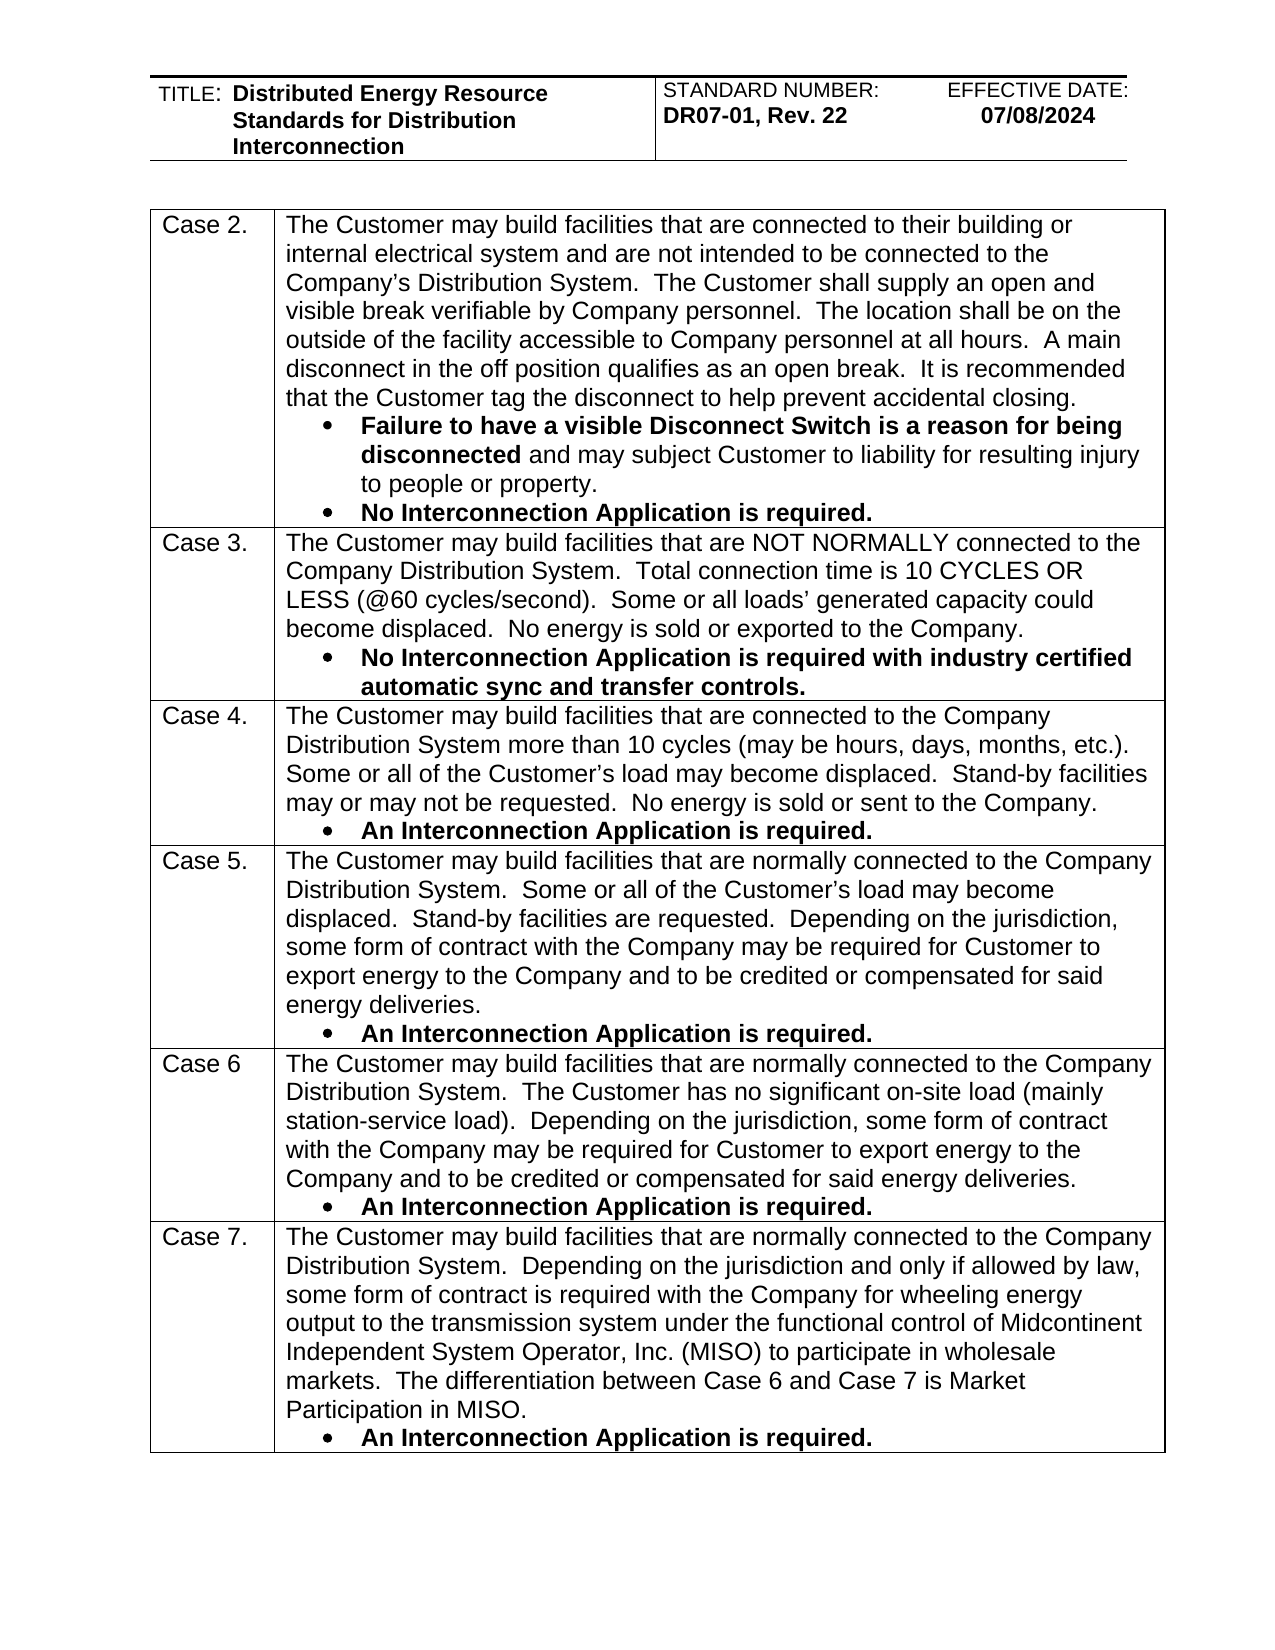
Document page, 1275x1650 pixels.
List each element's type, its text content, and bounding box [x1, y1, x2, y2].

table_header Case 2. [151, 210, 274, 527]
table_cell Case 4. [151, 701, 274, 845]
table_cell Case 7. [151, 1222, 274, 1452]
table_cell Case 3. [151, 528, 274, 700]
table_cell The Customer may build facilities that are NOT NORMALLY connected to the Company Distribution System. Total connection time is 10 CYCLES OR LESS (@60 cycles/second). Some or all loads’ generated capacity could become displaced. No energy is sold or exported to the Company. No Interconnection Application is required with industry certified automatic sync and transfer controls. [275, 528, 1164, 700]
table_cell Case 6 [151, 1049, 274, 1221]
table_cell The Customer may build facilities that are normally connected to the Company Distribution System. Depending on the jurisdiction and only if allowed by law, some form of contract is required with the Company for wheeling energy output to the transmission system under the functional control of Midcontinent Independent System Operator, Inc. (MISO) to participate in wholesale markets. The differentiation between Case 6 and Case 7 is Market Participation in MISO. An Interconnection Application is required. [275, 1222, 1164, 1452]
table_cell Case 5. [151, 846, 274, 1047]
table_cell The Customer may build facilities that are normally connected to the Company Distribution System. Some or all of the Customer’s load may become displaced. Stand-by facilities are requested. Depending on the jurisdiction, some form of contract with the Company may be required for Customer to export energy to the Company and to be credited or compensated for said energy deliveries. An Interconnection Application is required. [275, 846, 1164, 1047]
table_cell The Customer may build facilities that are normally connected to the Company Distribution System. The Customer has no significant on-site load (mainly station-service load). Depending on the jurisdiction, some form of contract with the Company may be required for Customer to export energy to the Company and to be credited or compensated for said energy deliveries. An Interconnection Application is required. [275, 1049, 1164, 1221]
table_header The Customer may build facilities that are connected to their building or internal electrical system and are not intended to be connected to the Company’s Distribution System. The Customer shall supply an open and visible break verifiable by Company personnel. The location shall be on the outside of the facility accessible to Company personnel at all hours. A main disconnect in the off position qualifies as an open break. It is recommended that the Customer tag the disconnect to help prevent accidental closing. Failure to have a visible Disconnect Switch is a reason for being disconnected and may subject Customer to liability for resulting injury to people or property. No Interconnection Application is required. [275, 210, 1164, 527]
table_cell The Customer may build facilities that are connected to the Company Distribution System more than 10 cycles (may be hours, days, months, etc.). Some or all of the Customer’s load may become displaced. Stand-by facilities may or may not be requested. No energy is sold or sent to the Company. An Interconnection Application is required. [275, 701, 1164, 845]
